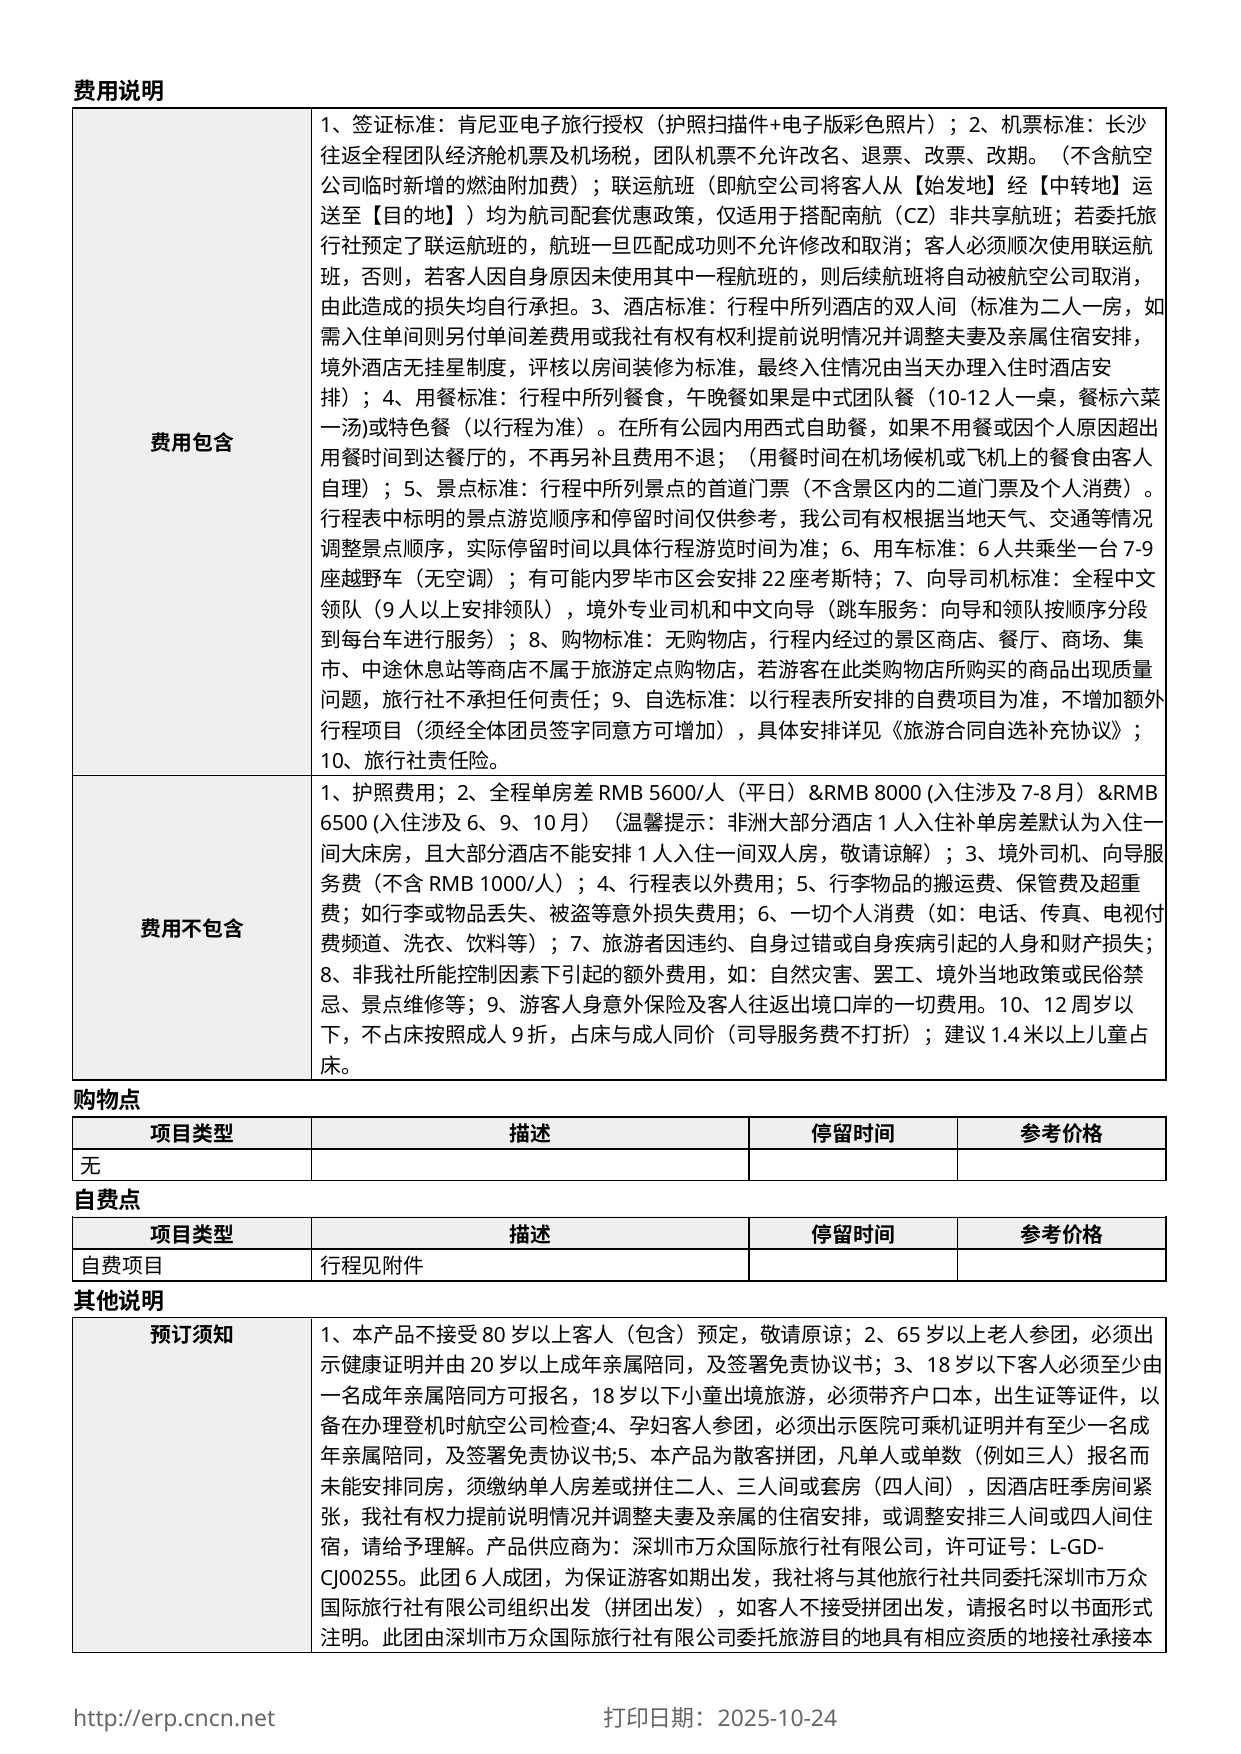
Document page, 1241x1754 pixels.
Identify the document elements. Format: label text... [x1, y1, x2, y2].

text 其他说明 [73, 1283, 1167, 1316]
table_cell [312, 1150, 748, 1179]
table_header 停留时间 [750, 1118, 957, 1148]
text 费用说明 [73, 73, 1167, 106]
table_header 费用包含 [73, 109, 311, 774]
table_header 描述 [312, 1218, 748, 1248]
table_header 停留时间 [750, 1218, 957, 1248]
table_header 预订须知 [73, 1318, 311, 1651]
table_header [312, 1318, 1165, 1651]
table_cell [750, 1250, 957, 1280]
table_header 参考价格 [958, 1218, 1165, 1248]
table_header 参考价格 [958, 1118, 1165, 1148]
text 购物点 [73, 1082, 1167, 1115]
table_header 1、签证标准：肯尼亚电子旅行授权（护照扫描件+电子版彩色照片）； [312, 109, 1165, 774]
table_cell 无 [73, 1150, 311, 1179]
table_cell 行程见附件 [312, 1250, 748, 1280]
table_cell [958, 1250, 1165, 1280]
table_cell [750, 1150, 957, 1179]
table_cell [958, 1150, 1165, 1179]
table_header 项目类型 [73, 1118, 311, 1148]
table_header 项目类型 [73, 1218, 311, 1248]
text 自费点 [73, 1182, 1167, 1215]
table_cell 1、护照费用； [312, 776, 1165, 1079]
table_header 描述 [312, 1118, 748, 1148]
table_cell 自费项目 [73, 1250, 311, 1280]
table_cell 费用不包含 [73, 776, 311, 1079]
